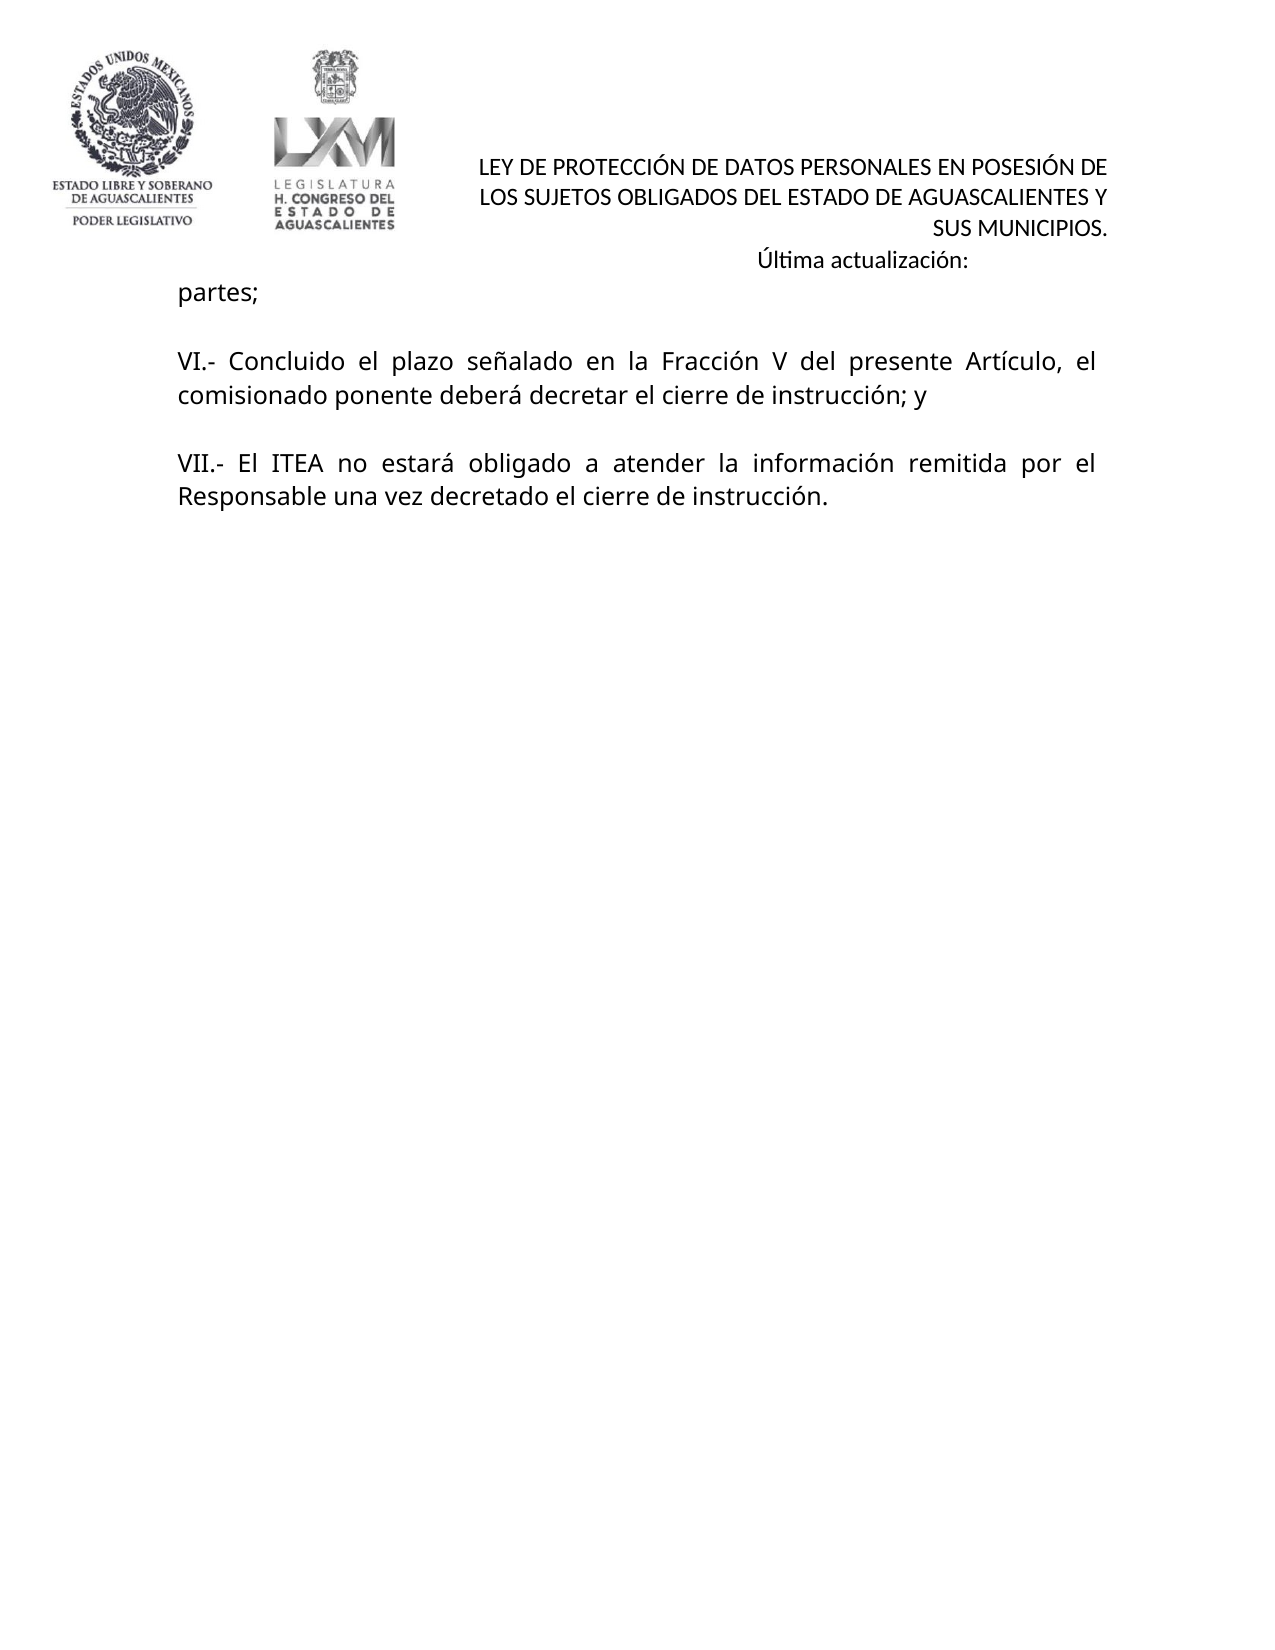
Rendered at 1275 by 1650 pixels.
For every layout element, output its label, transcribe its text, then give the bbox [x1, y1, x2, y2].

text VI.- Concluido el plazo señalado en la Fracción V del presente Artículo, el comisionado ponente deberá decretar el cierre de instrucción; y [177, 343, 1097, 411]
text VII.- El ITEA no estará obligado a atender la información remitida por el Responsable una vez decretado el cierre de instrucción. [177, 446, 1097, 512]
picture [273, 44, 401, 235]
picture [49, 50, 217, 232]
